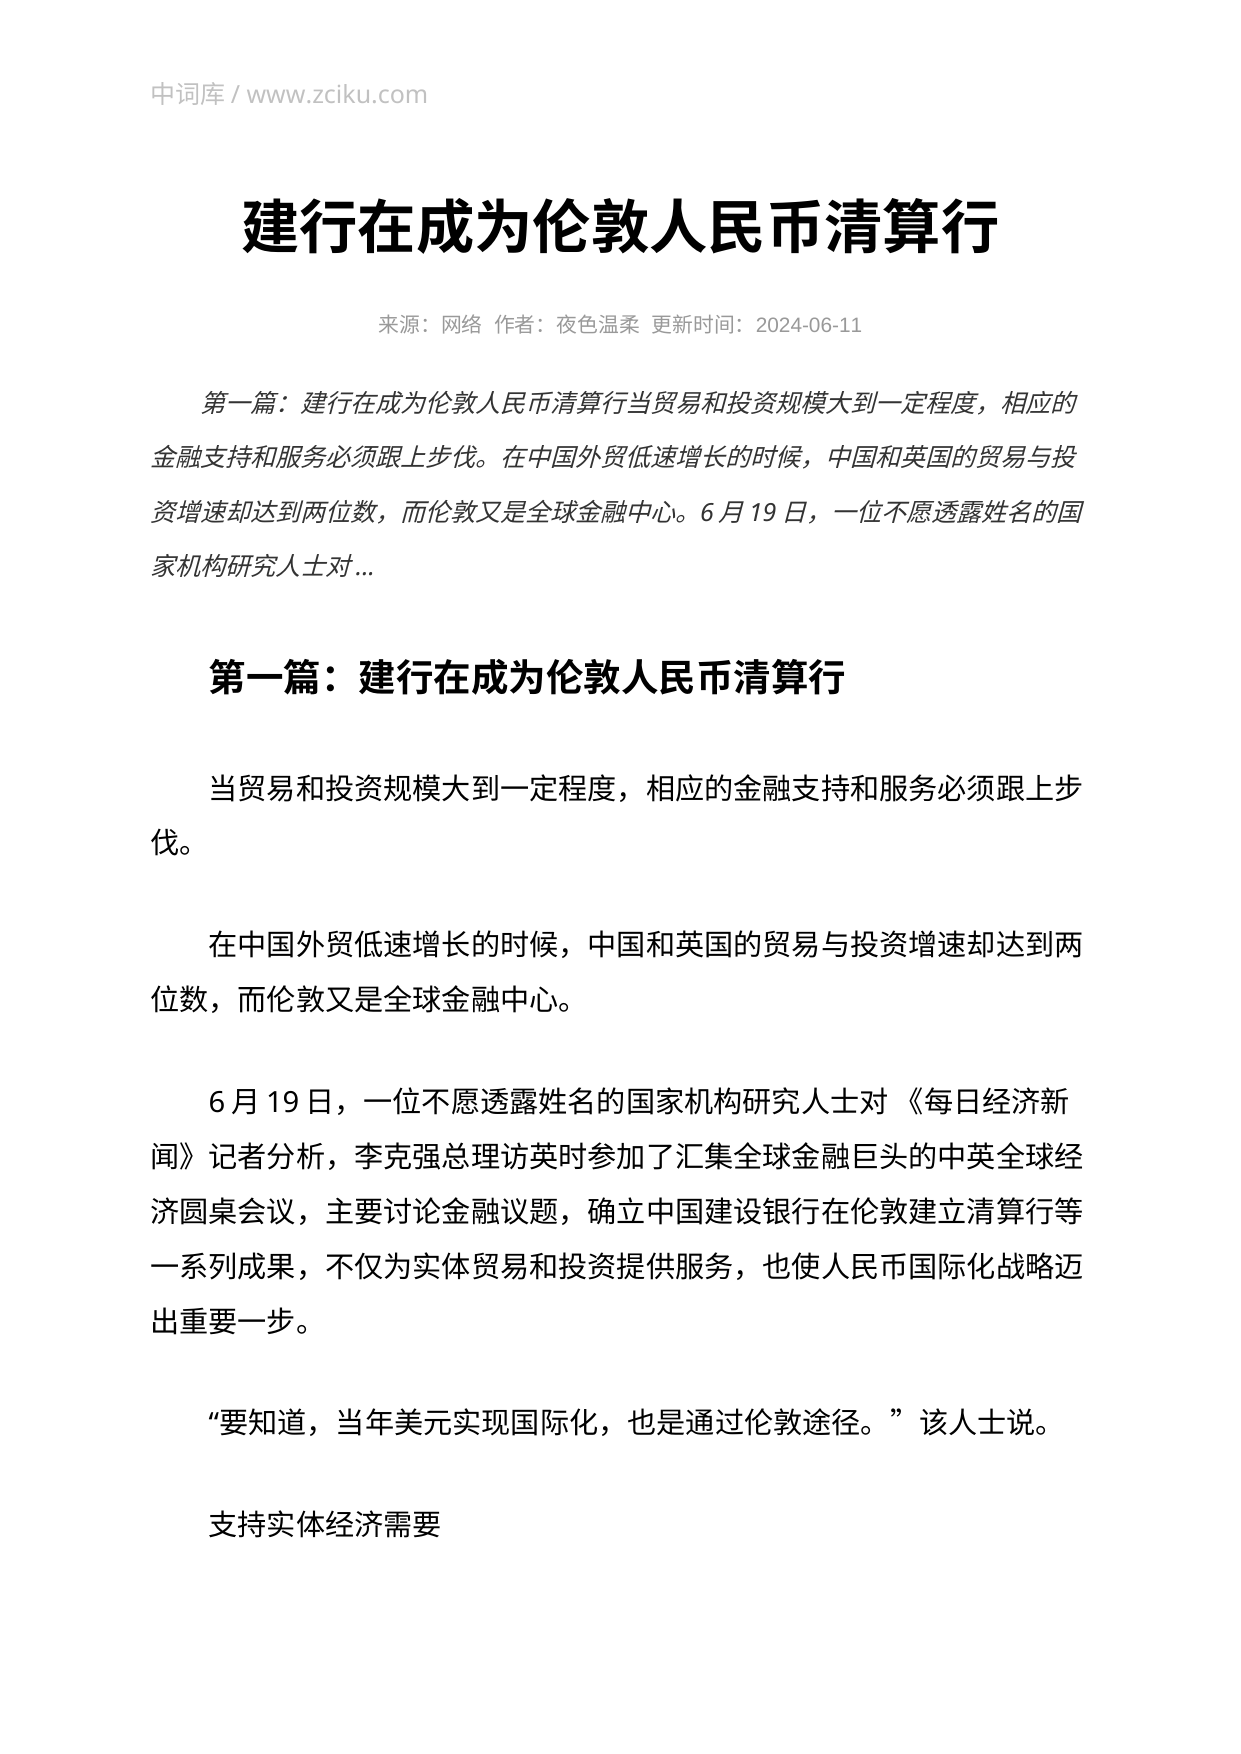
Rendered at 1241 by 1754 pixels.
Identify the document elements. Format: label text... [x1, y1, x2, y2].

text 当贸易和投资规模大到一定程度，相应的金融支持和服务必须跟上步伐。 [150, 765, 1090, 862]
text 在中国外贸低速增长的时候，中国和英国的贸易与投资增速却达到两位数，而伦敦又是全球金融中心。 [150, 922, 1090, 1019]
text 来源：网络 作者：夜色温柔 更新时间：2024-06-11 [150, 313, 1090, 337]
text 第一篇：建行在成为伦敦人民币清算行当贸易和投资规模大到一定程度，相应的金融支持和服务必须跟上步伐。在中国外贸低速增长的时候，中国和英国的贸易与投资增速却达到两位数，而伦敦又是全球金融中心。6月19日，一位不愿透露姓名的国家机构研究人士对 ... [150, 383, 1090, 583]
text 第一篇：建行在成为伦敦人民币清算行 [150, 648, 1090, 702]
text 支持实体经济需要 [150, 1502, 1090, 1544]
text 6月19日，一位不愿透露姓名的国家机构研究人士对 《每日经济新闻》记者分析，李克强总理访英时参加了汇集全球金融巨头的中英全球经济圆桌会议，主要讨论金融议题，确立中国建设银行在伦敦建立清算行等一系列成果，不仅为实体贸易和投资提供服务，也使人民币国际化战略迈出重要一步。 [150, 1078, 1090, 1341]
subtitle 建行在成为伦敦人民币清算行 [150, 181, 1090, 266]
text “要知道，当年美元实现国际化，也是通过伦敦途径。”该人士说。 [150, 1400, 1090, 1442]
